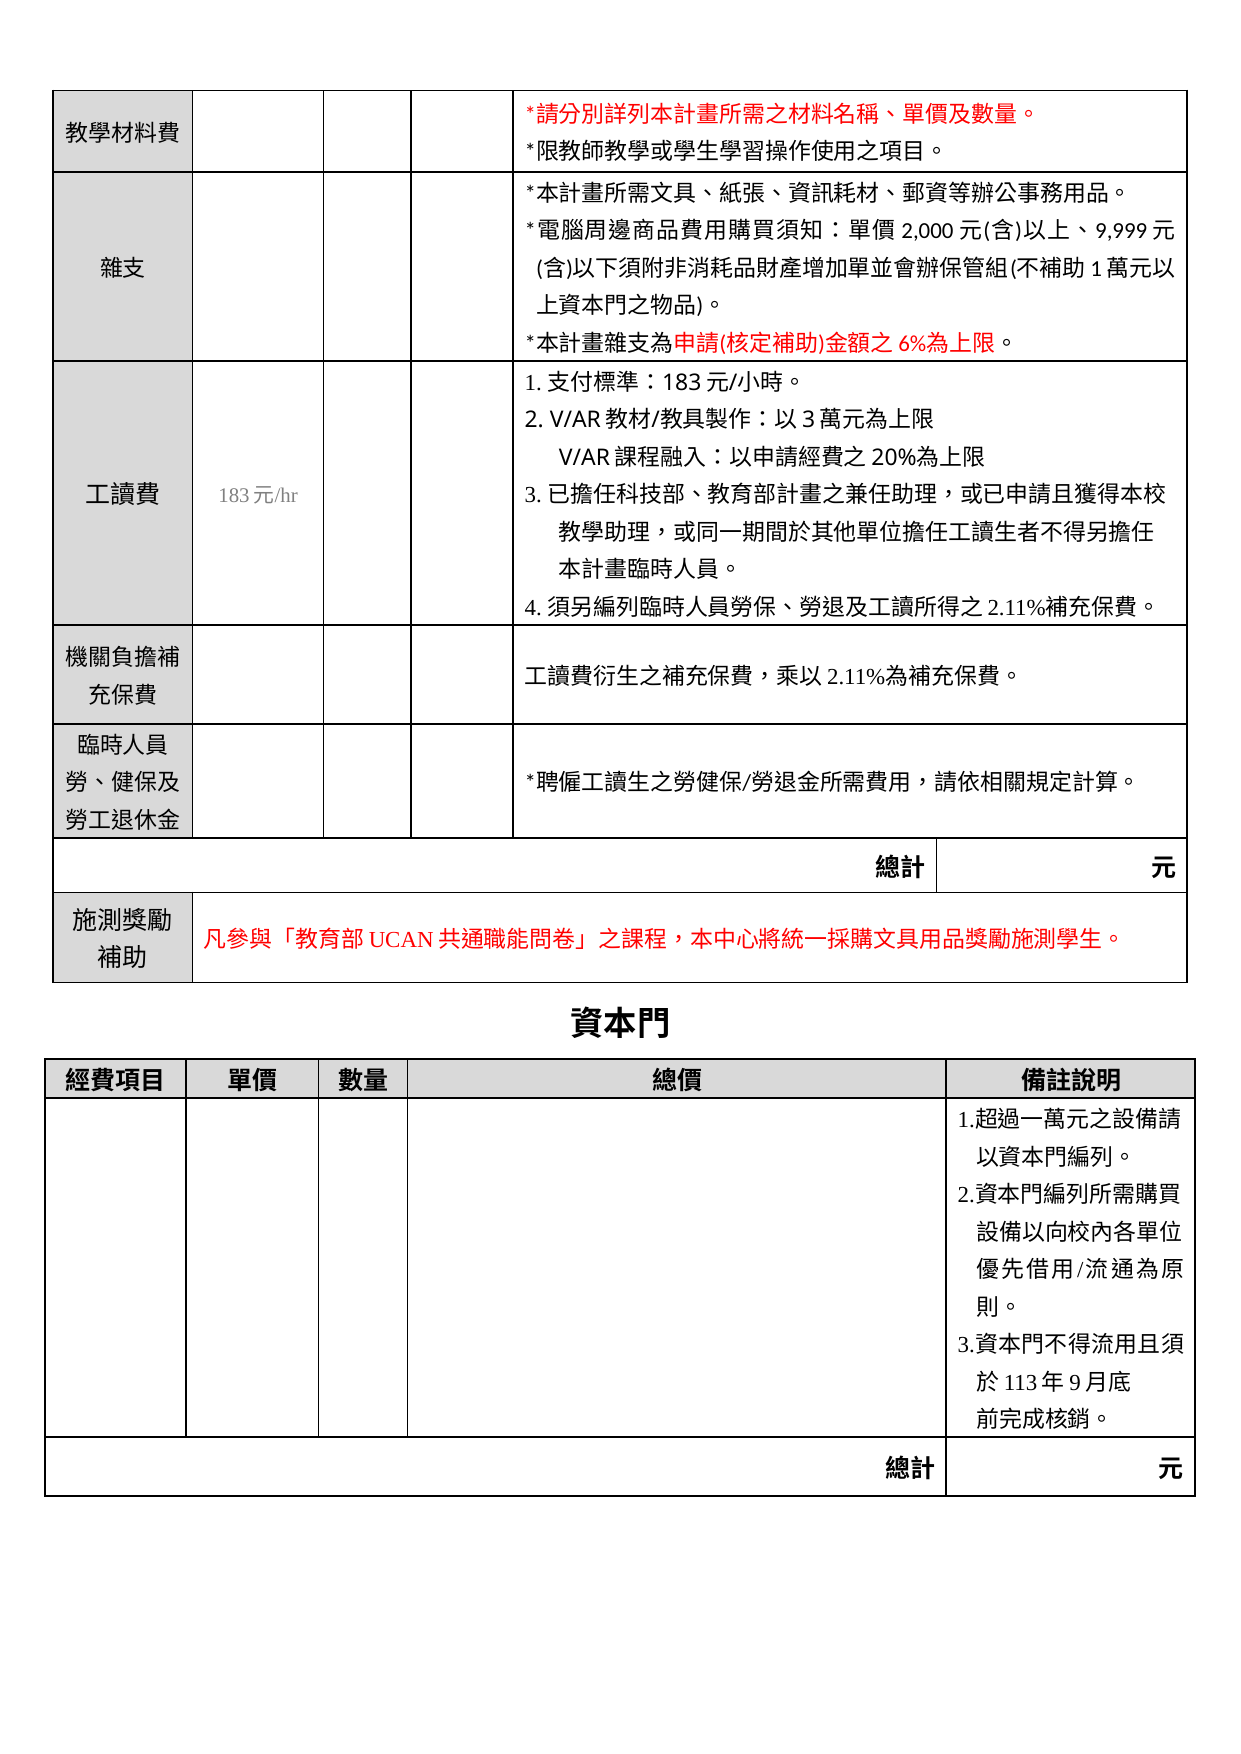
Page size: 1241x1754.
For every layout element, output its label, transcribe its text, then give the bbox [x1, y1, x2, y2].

table_header 總價 [408, 1060, 945, 1097]
table_cell 工讀費 [54, 362, 192, 624]
table_cell [319, 1099, 407, 1436]
table_cell 施測獎勵補助 [54, 893, 192, 982]
table_cell *請分別詳列本計畫所需之材料名稱、單價及數量。 *限教師教學或學生學習操作使用之項目。 [514, 91, 1186, 171]
table_cell [193, 626, 323, 723]
table_cell [412, 725, 512, 837]
table_cell 總計 [54, 839, 936, 892]
table_cell [324, 91, 410, 171]
table_cell [187, 1099, 318, 1436]
table_cell 元 [937, 839, 1186, 892]
table_cell [412, 362, 512, 624]
table_header 數量 [319, 1060, 407, 1097]
table_header 經費項目 [46, 1060, 185, 1097]
text 資本門 [75, 983, 1165, 1058]
table_cell 雜支 [54, 173, 192, 360]
table_cell [324, 362, 410, 624]
table_cell [408, 1099, 945, 1436]
table_cell [324, 626, 410, 723]
table_cell 臨時人員勞、健保及勞工退休金 [54, 725, 192, 837]
table_cell [412, 173, 512, 360]
table_header 備註說明 [947, 1060, 1194, 1097]
table_cell [412, 626, 512, 723]
table_cell 教學材料費 [54, 91, 192, 171]
table_header 單價 [187, 1060, 318, 1097]
table_cell 凡參與「教育部UCAN共通職能問卷」之課程，本中心將統一採購文具用品獎勵施測學生。 [193, 893, 1186, 982]
table_cell [324, 173, 410, 360]
table_cell 1.超過一萬元之設備請以資本門編列。 2.資本門編列所需購買 設備以向校內各單位 優先借用/流通為原 則。 3.資本門不得流用且須 於113年9月底 前完成核銷。 [947, 1099, 1194, 1436]
table_cell 元 [947, 1438, 1194, 1495]
table_cell 總計 [46, 1438, 945, 1495]
table_cell [324, 725, 410, 837]
table_cell 1. 支付標準：183元/小時。 2. V/AR教材/教具製作：以3萬元為上限 V/AR課程融入：以申請經費之20%為上限 3. 已擔任科技部、教育部計畫之兼任助理，或已申請且獲得本校教學助理，或同一期間於其他單位擔任工讀生者不得另擔任本計畫臨時人員。 4. 須另編列臨時人員勞保、勞退及工讀所得之2.11%補充保費。 [514, 362, 1186, 624]
table_cell *聘僱工讀生之勞健保/勞退金所需費用，請依相關規定計算。 [514, 725, 1186, 837]
table_cell *本計畫所需文具、紙張、資訊耗材、郵資等辦公事務用品。 *電腦周邊商品費用購買須知：單價2,000元(含)以上、9,999元(含)以下須附非消耗品財產增加單並會辦保管組(不補助1萬元以上資本門之物品)。 *本計畫雜支為申請(核定補助)金額之6%為上限。 [514, 173, 1186, 360]
table_cell 工讀費衍生之補充保費，乘以2.11%為補充保費。 [514, 626, 1186, 723]
table_cell [412, 91, 512, 171]
table_cell 183元/hr [193, 362, 323, 624]
table_cell [46, 1099, 185, 1436]
table_cell [193, 725, 323, 837]
table_cell 機關負擔補充保費 [54, 626, 192, 723]
table_cell [193, 91, 323, 171]
table_cell [193, 173, 323, 360]
